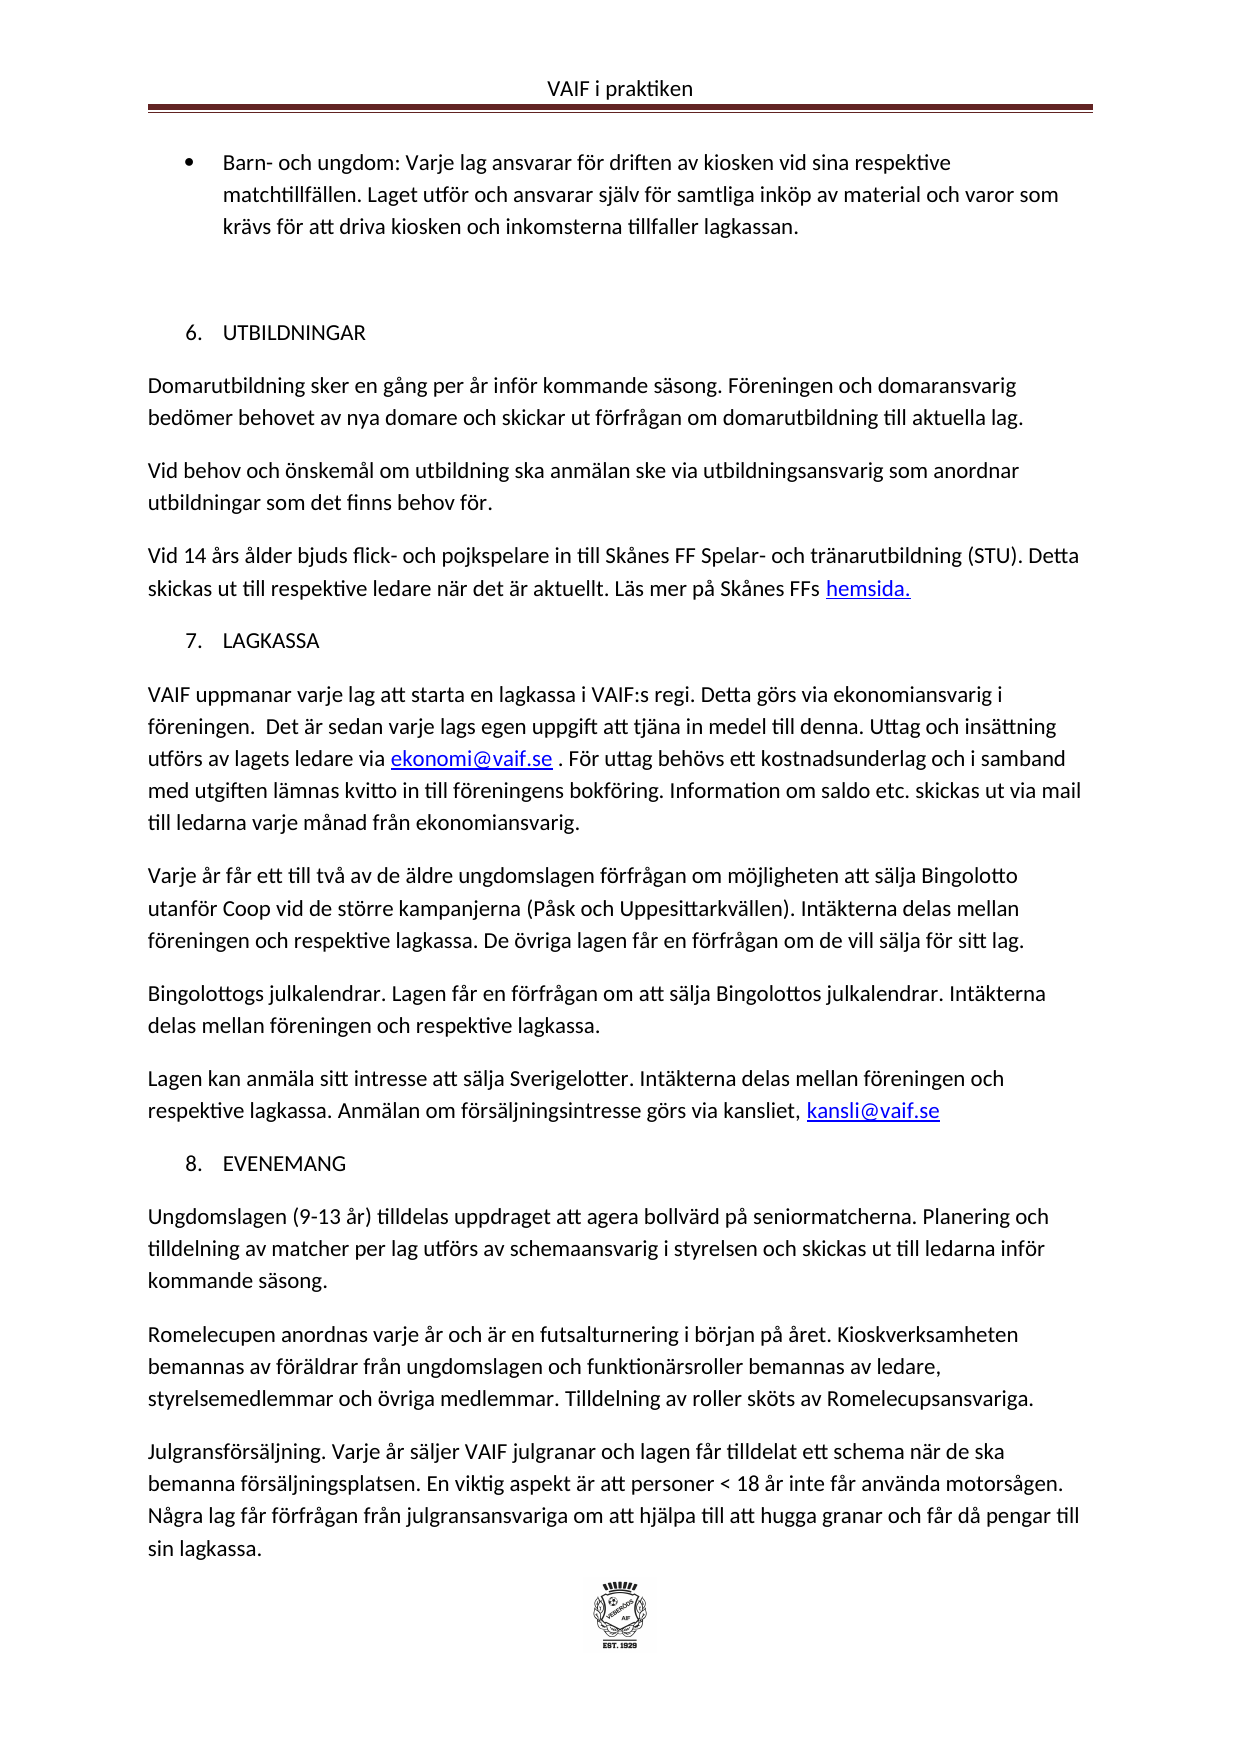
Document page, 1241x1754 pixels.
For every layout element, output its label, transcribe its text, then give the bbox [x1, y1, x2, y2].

list LAGKASSA [185, 627, 1093, 655]
text VAIF uppmanar varje lag att starta en lagkassa i VAIF:s regi. Detta görs via ekonomiansvarig i föreningen. Det är sedan varje lags egen uppgift att tjäna in medel till denna. Uttag och insättning utförs av lagets ledare via ekonomi@vaif.se . För uttag behövs ett kostnadsunderlag och i samband med utgiften lämnas kvitto in till föreningens bokföring. Information om saldo etc. skickas ut via mail till ledarna varje månad från ekonomiansvarig. [148, 680, 1093, 836]
text Romelecupen anordnas varje år och är en futsalturnering i början på året. Kioskverksamheten bemannas av föräldrar från ungdomslagen och funktionärsroller bemannas av ledare, styrelsemedlemmar och övriga medlemmar. Tilldelning av roller sköts av Romelecupsansvariga. [148, 1320, 1093, 1412]
text Vid behov och önskemål om utbildning ska anmälan ske via utbildningsansvarig som anordnar utbildningar som det finns behov för. [148, 456, 1093, 516]
text Ungdomslagen (9-13 år) tilldelas uppdraget att agera bollvärd på seniormatcherna. Planering och tilldelning av matcher per lag utförs av schemaansvarig i styrelsen och skickas ut till ledarna inför kommande säsong. [148, 1202, 1093, 1295]
picture [582, 1577, 658, 1653]
text Vid 14 års ålder bjuds flick- och pojkspelare in till Skånes FF Spelar- och tränarutbildning (STU). Detta skickas ut till respektive ledare när det är aktuellt. Läs mer på Skånes FFs hemsida. [148, 541, 1093, 602]
text Bingolottogs julkalendrar. Lagen får en förfrågan om att sälja Bingolottos julkalendrar. Intäkterna delas mellan föreningen och respektive lagkassa. [148, 979, 1093, 1039]
list EVENEMANG [185, 1149, 1093, 1177]
text Varje år får ett till två av de äldre ungdomslagen förfrågan om möjligheten att sälja Bingolotto utanför Coop vid de större kampanjerna (Påsk och Uppesittarkvällen). Intäkterna delas mellan föreningen och respektive lagkassa. De övriga lagen får en förfrågan om de vill sälja för sitt lag. [148, 861, 1093, 954]
text Domarutbildning sker en gång per år inför kommande säsong. Föreningen och domaransvarig bedömer behovet av nya domare och skickar ut förfrågan om domarutbildning till aktuella lag. [148, 371, 1093, 431]
list UTBILDNINGAR [185, 318, 1093, 346]
text Julgransförsäljning. Varje år säljer VAIF julgranar och lagen får tilldelat ett schema när de ska bemanna försäljningsplatsen. En viktig aspekt är att personer < 18 år inte får använda motorsågen. Några lag får förfrågan från julgransansvariga om att hjälpa till att hugga granar och får då pengar till sin lagkassa. [148, 1437, 1093, 1562]
text Lagen kan anmäla sitt intresse att sälja Sverigelotter. Intäkterna delas mellan föreningen och respektive lagkassa. Anmälan om försäljningsintresse görs via kansliet, kansli@vaif.se [148, 1064, 1093, 1124]
list Barn- och ungdom: Varje lag ansvarar för driften av kiosken vid sina respektive matchtillfällen. Laget utför och ansvarar själv för samtliga inköp av material och varor som krävs för att driva kiosken och inkomsterna tillfaller lagkassan. [185, 148, 1093, 240]
